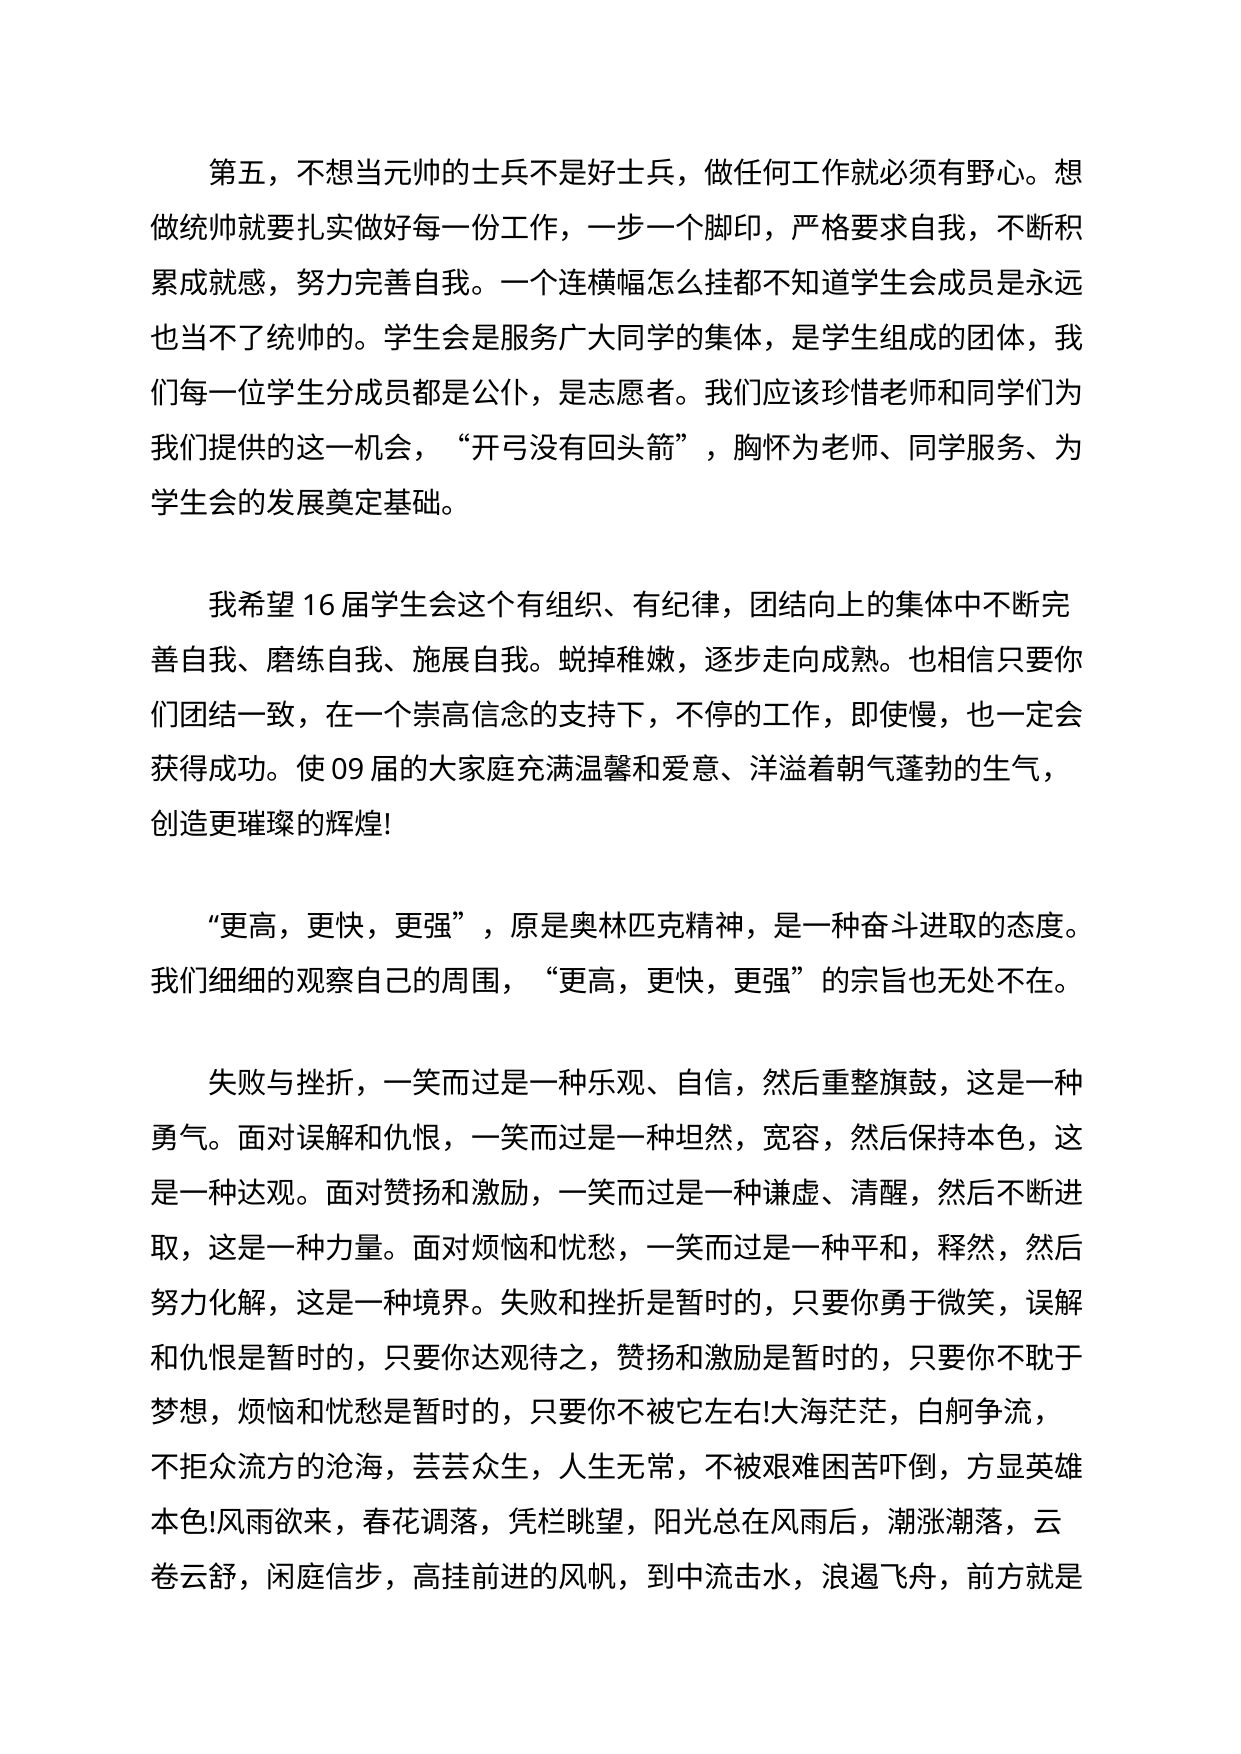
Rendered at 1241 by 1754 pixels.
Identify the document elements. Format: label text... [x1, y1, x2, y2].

text “更高，更快，更强”，原是奥林匹克精神，是一种奋斗进取的态度。我们细细的观察自己的周围，“更高，更快，更强”的宗旨也无处不在。 [150, 903, 1090, 1000]
text 第五，不想当元帅的士兵不是好士兵，做任何工作就必须有野心。想做统帅就要扎实做好每一份工作，一步一个脚印，严格要求自我，不断积累成就感，努力完善自我。一个连横幅怎么挂都不知道学生会成员是永远也当不了统帅的。学生会是服务广大同学的集体，是学生组成的团体，我们每一位学生分成员都是公仆，是志愿者。我们应该珍惜老师和同学们为我们提供的这一机会，“开弓没有回头箭”，胸怀为老师、同学服务、为学生会的发展奠定基础。 [150, 150, 1090, 522]
text 我希望16届学生会这个有组织、有纪律，团结向上的集体中不断完善自我、磨练自我、施展自我。蜕掉稚嫩，逐步走向成熟。也相信只要你们团结一致，在一个崇高信念的支持下，不停的工作，即使慢，也一定会获得成功。使09届的大家庭充满温馨和爱意、洋溢着朝气蓬勃的生气，创造更璀璨的辉煌! [150, 581, 1090, 843]
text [150, 1060, 1090, 1596]
